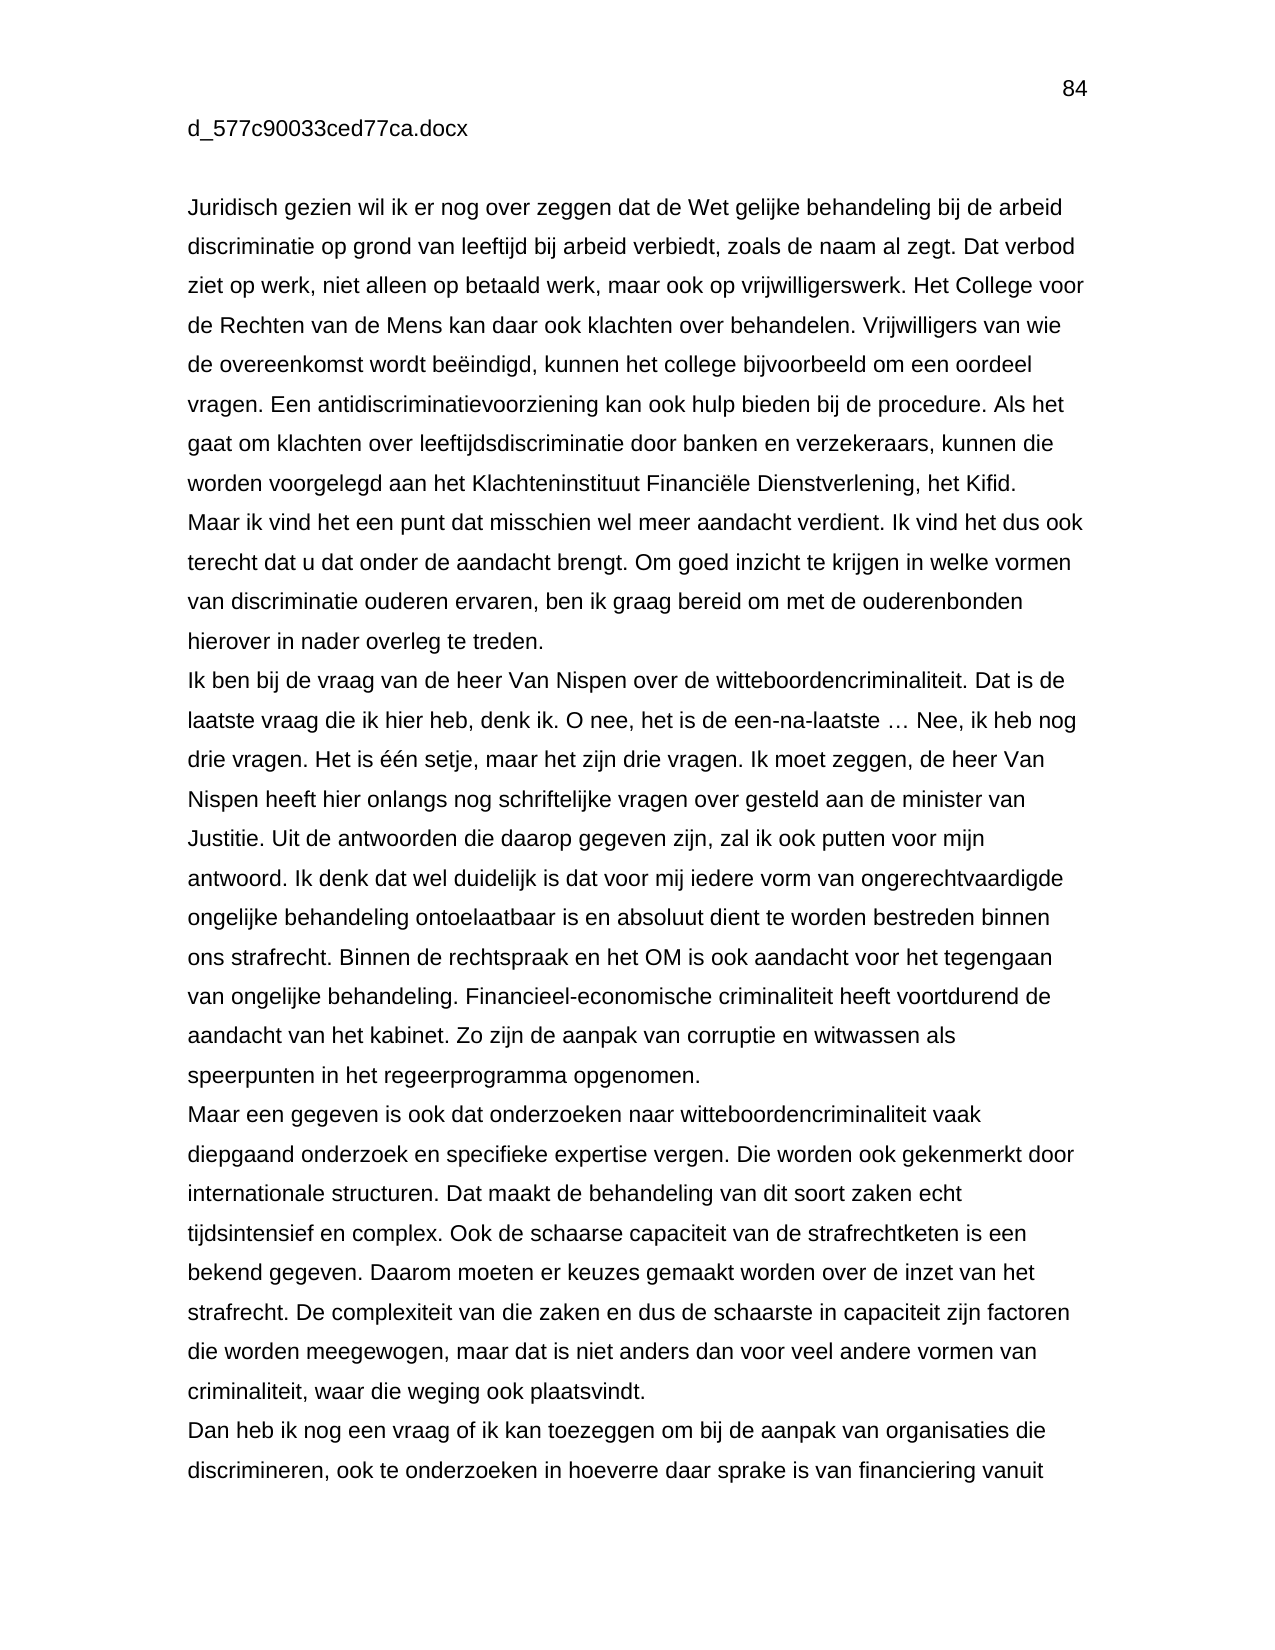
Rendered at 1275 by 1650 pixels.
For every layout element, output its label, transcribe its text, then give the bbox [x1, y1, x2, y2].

text Maar een gegeven is ook dat onderzoeken naar witteboordencriminaliteit vaak diepgaand onderzoek en specifieke expertise vergen. Die worden ook gekenmerkt door internationale structuren. Dat maakt de behandeling van dit soort zaken echt tijdsintensief en complex. Ook de schaarse capaciteit van de strafrechtketen is een bekend gegeven. Daarom moeten er keuzes gemaakt worden over de inzet van het strafrecht. De complexiteit van die zaken en dus de schaarste in capaciteit zijn factoren die worden meegewogen, maar dat is niet anders dan voor veel andere vormen van criminaliteit, waar die weging ook plaatsvindt. [187, 1101, 1087, 1404]
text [187, 1417, 1087, 1483]
text Ik ben bij de vraag van de heer Van Nispen over de witteboordencriminaliteit. Dat is de laatste vraag die ik hier heb, denk ik. O nee, het is de een-na-laatste … Nee, ik heb nog drie vragen. Het is één setje, maar het zijn drie vragen. Ik moet zeggen, de heer Van Nispen heeft hier onlangs nog schriftelijke vragen over gesteld aan de minister van Justitie. Uit de antwoorden die daarop gegeven zijn, zal ik ook putten voor mijn antwoord. Ik denk dat wel duidelijk is dat voor mij iedere vorm van ongerechtvaardigde ongelijke behandeling ontoelaatbaar is en absoluut dient te worden bestreden binnen ons strafrecht. Binnen de rechtspraak en het OM is ook aandacht voor het tegengaan van ongelijke behandeling. Financieel-economische criminaliteit heeft voortdurend de aandacht van het kabinet. Zo zijn de aanpak van corruptie en witwassen als speerpunten in het regeerprogramma opgenomen. [187, 667, 1087, 1088]
text Juridisch gezien wil ik er nog over zeggen dat de Wet gelijke behandeling bij de arbeid discriminatie op grond van leeftijd bij arbeid verbiedt, zoals de naam al zegt. Dat verbod ziet op werk, niet alleen op betaald werk, maar ook op vrijwilligerswerk. Het College voor de Rechten van de Mens kan daar ook klachten over behandelen. Vrijwilligers van wie de overeenkomst wordt beëindigd, kunnen het college bijvoorbeeld om een oordeel vragen. Een antidiscriminatievoorziening kan ook hulp bieden bij de procedure. Als het gaat om klachten over leeftijdsdiscriminatie door banken en verzekeraars, kunnen die worden voorgelegd aan het Klachteninstituut Financiële Dienstverlening, het Kifid. [187, 193, 1087, 496]
text Maar ik vind het een punt dat misschien wel meer aandacht verdient. Ik vind het dus ook terecht dat u dat onder de aandacht brengt. Om goed inzicht te krijgen in welke vormen van discriminatie ouderen ervaren, ben ik graag bereid om met de ouderenbonden hierover in nader overleg te treden. [187, 509, 1087, 654]
